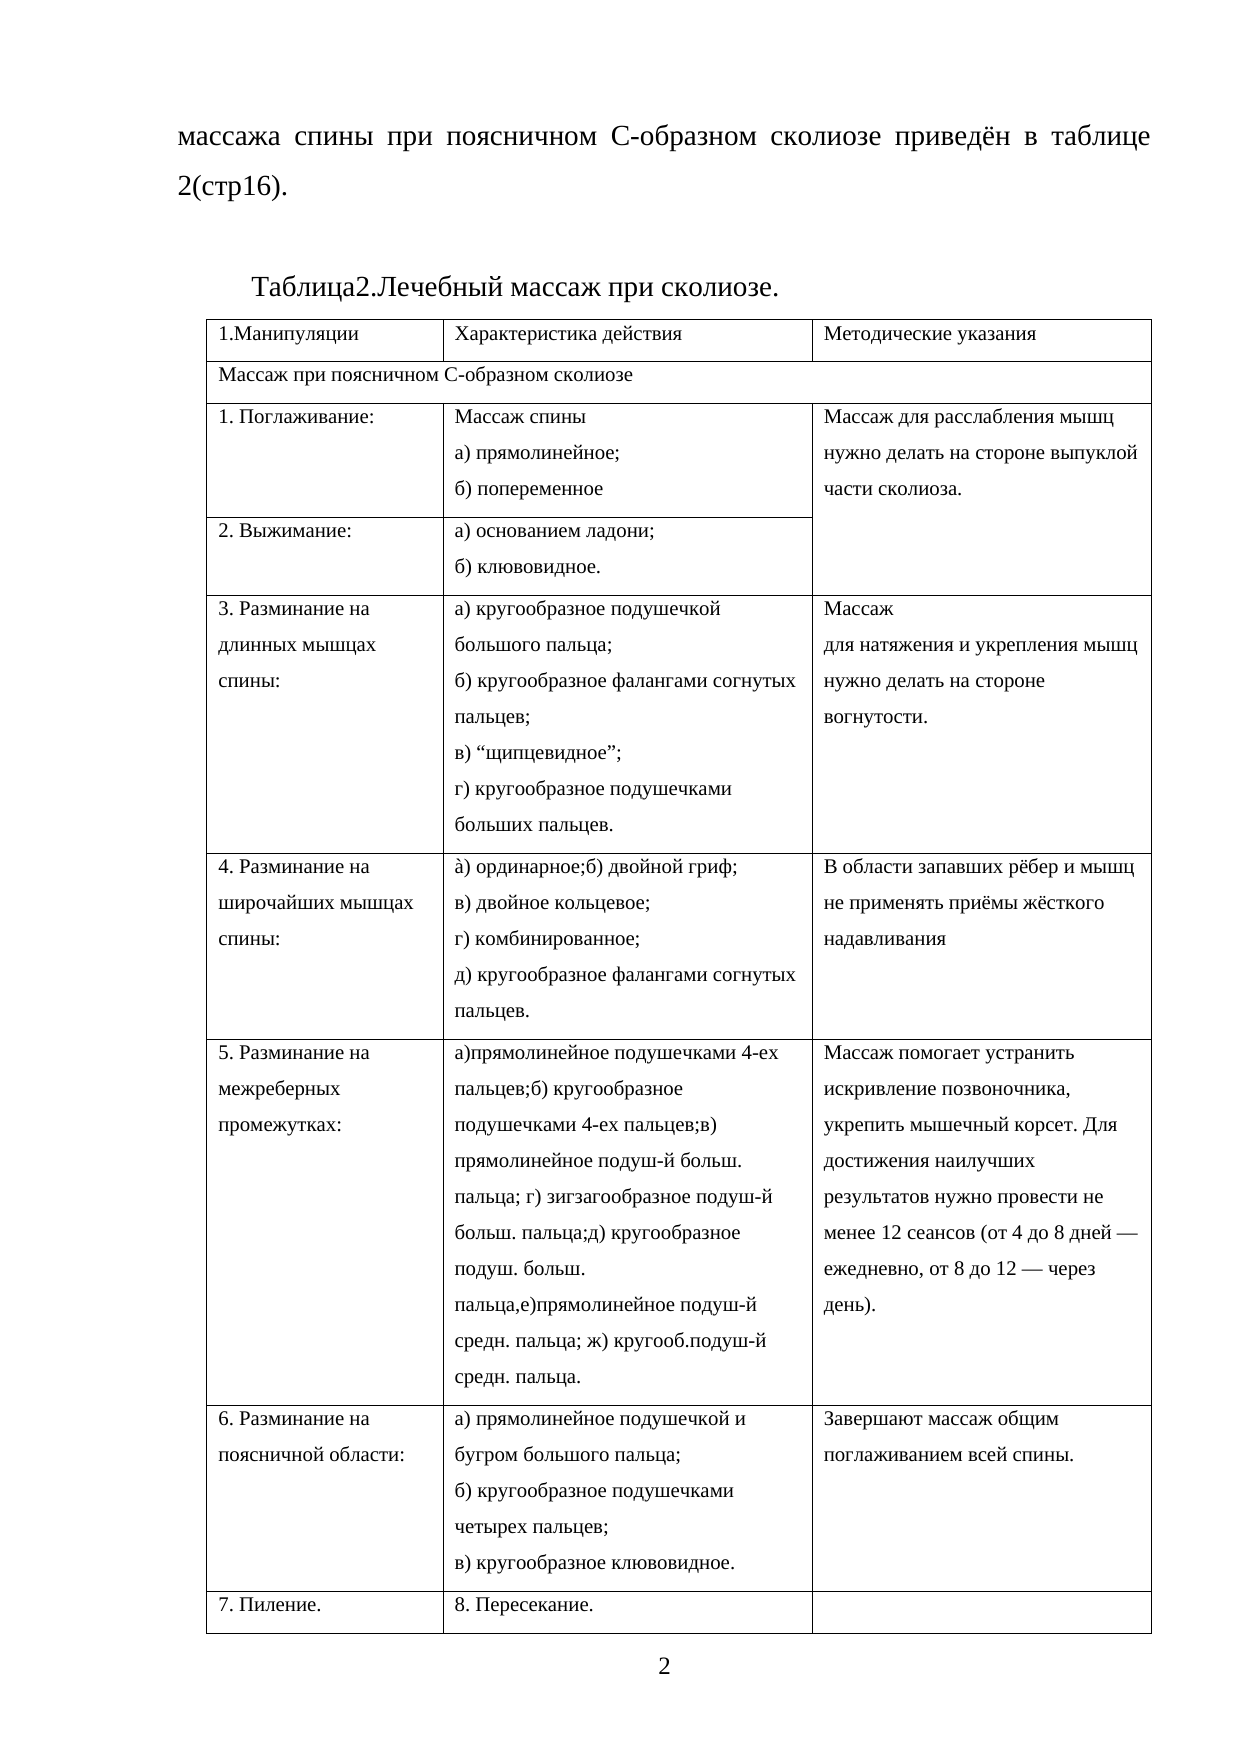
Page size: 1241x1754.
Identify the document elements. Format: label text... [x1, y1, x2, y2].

table_cell 2. Выжимание: [207, 518, 443, 594]
table_cell а)прямолинейное подушечками 4-ех пальцев;б) кругообразное подушечками 4-ех пальцев;в) прямолинейное подуш-й больш. пальца; г) зигзагообразное подуш-й больш. пальца;д) кругообразное подуш. больш. пальца,е)прямолинейное подуш-й средн. пальца; ж) кругооб.подуш-й средн. пальца. [444, 1040, 812, 1405]
table_cell [813, 1592, 1151, 1632]
table_cell 8. Пересекание. [444, 1592, 812, 1632]
table_cell В области запавших рёбер и мышц не применять приёмы жёсткого надавливания [813, 854, 1151, 1038]
table_cell Завершают массаж общим поглаживанием всей спины. [813, 1406, 1151, 1591]
table_cell Массаж помогает устранить искривление позвоночника, укрепить мышечный корсет. Для достижения наилучших результатов нужно провести не менее 12 сеансов (от 4 до 8 дней — ежедневно, от 8 до 12 — через день). [813, 1040, 1151, 1405]
table_cell а) основанием ладони; б) клювовидное. [444, 518, 812, 594]
table_cell а) кругообразное подушечкой большого пальца; б) кругообразное фалангами согнутых пальцев; в) “щипцевидное”; г) кругообразное подушечками больших пальцев. [444, 596, 812, 853]
table_header 1.Манипуляции [207, 320, 443, 361]
table_cell à) ординарное;б) двойной гриф; в) двойное кольцевое; г) комбинированное; д) кругообразное фалангами согнутых пальцев. [444, 854, 812, 1038]
text Таблица2.Лечебный массаж при сколиозе. [177, 269, 1152, 303]
table_cell Массаж для натяжения и укрепления мышц нужно делать на стороне вогнутости. [813, 596, 1151, 853]
table_cell Массаж при поясничном С-образном сколиозе [207, 362, 1151, 403]
table_cell Массаж для расслабления мышц нужно делать на стороне выпуклой части сколиоза. [813, 404, 1151, 594]
table_cell 3. Разминание на длинных мышцах спины: [207, 596, 443, 853]
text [177, 118, 1152, 202]
table_cell 4. Разминание на широчайших мышцах спины: [207, 854, 443, 1038]
table_cell а) прямолинейное подушечкой и бугром большого пальца; б) кругообразное подушечками четырех пальцев; в) кругообразное клювовидное. [444, 1406, 812, 1591]
table_header Методические указания [813, 320, 1151, 361]
table_cell 6. Разминание на поясничной области: [207, 1406, 443, 1591]
table_cell 5. Разминание на межреберных промежутках: [207, 1040, 443, 1405]
table_header Характеристика действия [444, 320, 812, 361]
table_cell 1. Поглаживание: [207, 404, 443, 517]
table_cell 7. Пиление. [207, 1592, 443, 1632]
table_cell Массаж спины а) прямолинейное; б) попеременное [444, 404, 812, 517]
